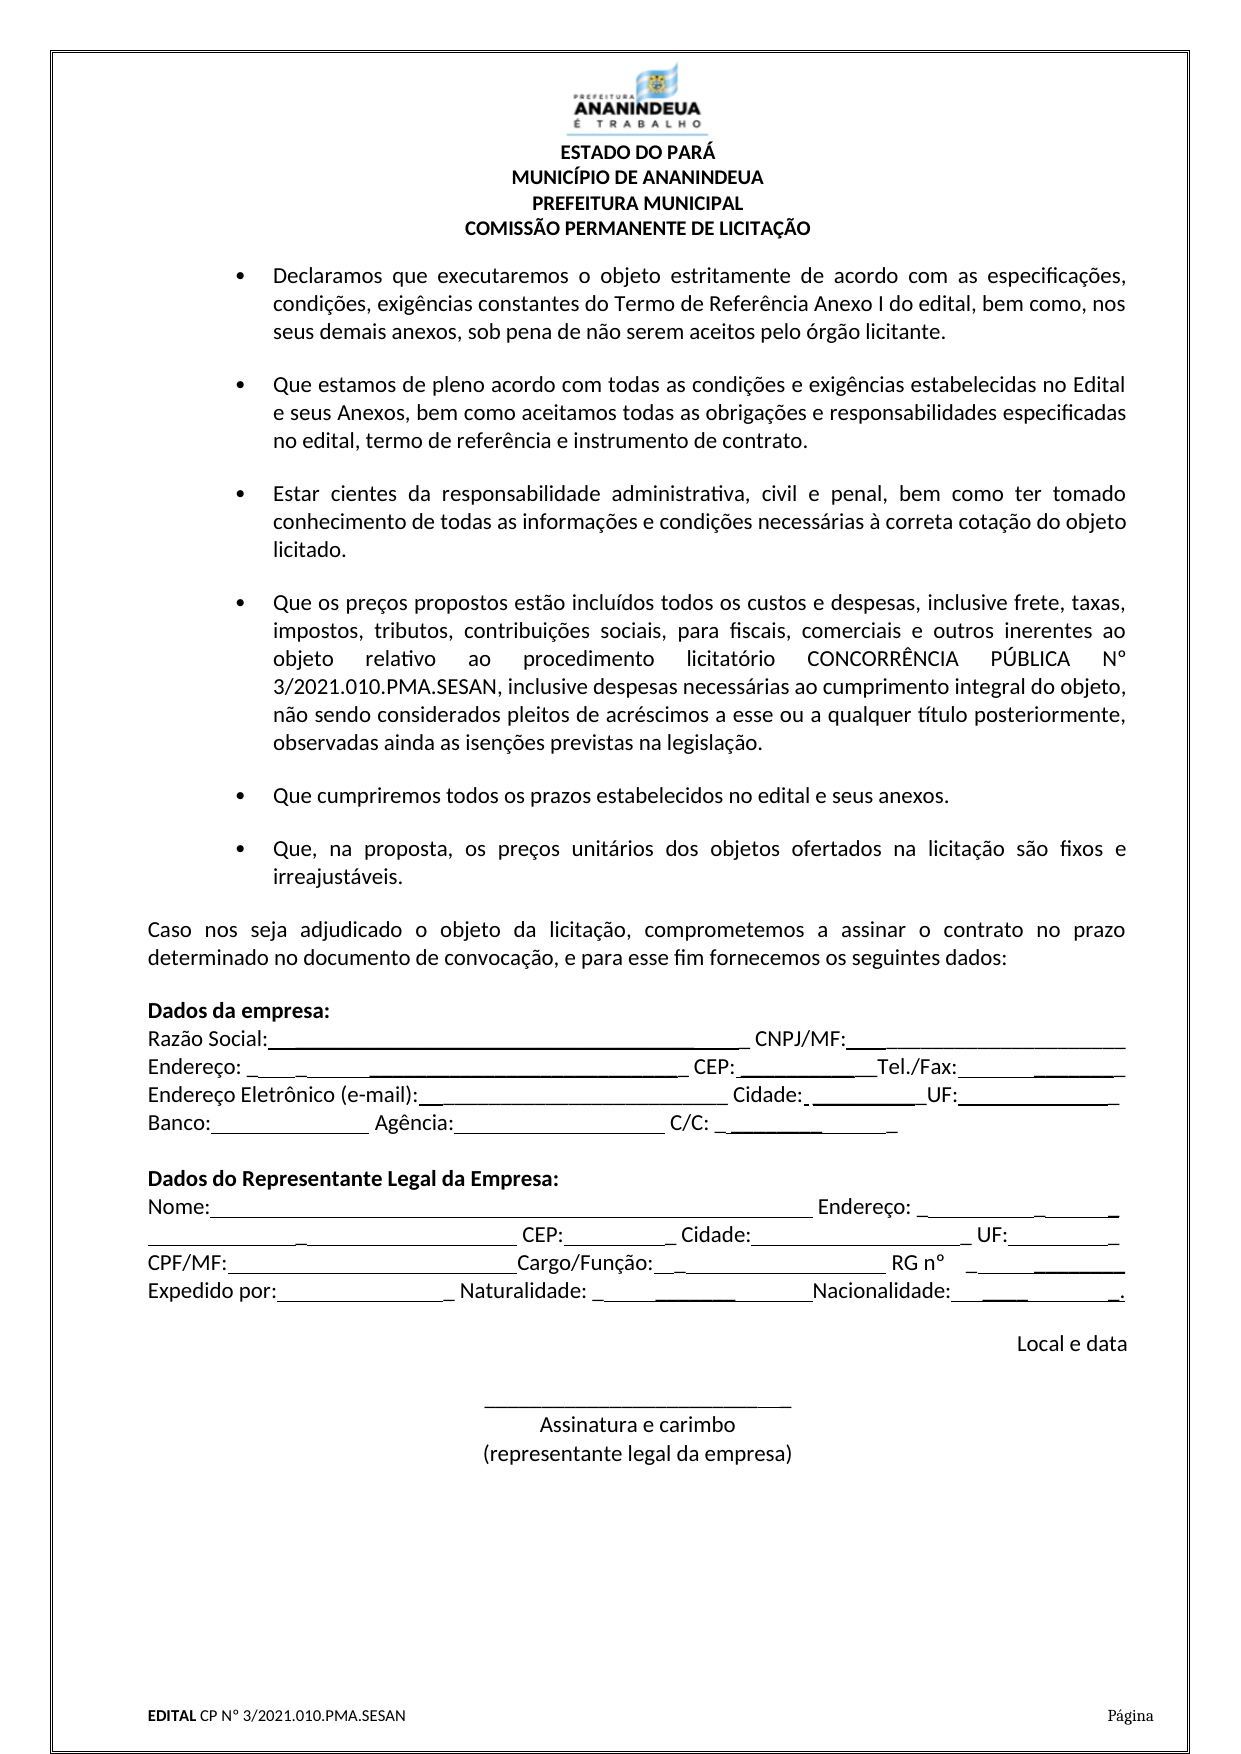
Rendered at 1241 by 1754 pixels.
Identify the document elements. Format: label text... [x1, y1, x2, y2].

text Nome: Endereço: _ _ _ _ CEP: _ Cidade: _ UF: _ CPF/MF: Cargo/Função: _ RG nº _ ________ Expedido por: _ Naturalidade: _ _______ Nacionalidade: ____ _. [148, 1192, 1128, 1304]
text Local e data [148, 1329, 1128, 1358]
list Declaramos que executaremos o objeto estritamente de acordo com as especificações, condições, exigências constantes do Termo de Referência Anexo I do edital, bem como, nos seus demais anexos, sob pena de não serem aceitos pelo órgão licitante. [237, 261, 1128, 345]
list Que os preços propostos estão incluídos todos os custos e despesas, inclusive frete, taxas, impostos, tributos, contribuições sociais, para fiscais, comerciais e outros inerentes ao objeto relativo ao procedimento licitatório CONCORRÊNCIA PÚBLICA Nº 3/2021.010.PMA.SESAN, inclusive despesas necessárias ao cumprimento integral do objeto, não sendo considerados pleitos de acréscimos a esse ou a qualquer título posteriormente, observadas ainda as isenções previstas na legislação. [237, 588, 1128, 756]
text Caso nos seja adjudicado o objeto da licitação, comprometemos a assinar o contrato no prazo determinado no documento de convocação, e para esse fim fornecemos os seguintes dados: [148, 915, 1128, 971]
text Assinatura e carimbo [148, 1411, 1128, 1439]
text Dados do Representante Legal da Empresa: [148, 1164, 1128, 1192]
list Que, na proposta, os preços unitários dos objetos ofertados na licitação são fixos e irreajustáveis. [237, 834, 1128, 890]
text Razão Social: ___________________________________ _ CNPJ/MF: _____________________ Endereço: _ _ ____________________________ CEP: ____________Tel./Fax: ________ [148, 1024, 1128, 1080]
list Que estamos de pleno acordo com todas as condições e exigências estabelecidas no Edital e seus Anexos, bem como aceitamos todas as obrigações e responsabilidades especificadas no edital, termo de referência e instrumento de contrato. [237, 370, 1128, 454]
text Endereço Eletrônico (e-mail): _________________________ Cidade: __________UF: _ [148, 1080, 1128, 1108]
list Estar cientes da responsabilidade administrativa, civil e penal, bem como ter tomado conhecimento de todas as informações e condições necessárias à correta cotação do objeto licitado. [237, 479, 1128, 563]
picture [564, 59, 712, 139]
text Banco: Agência: C/C: _ ________ _ [148, 1108, 1128, 1136]
text Dados da empresa: [148, 996, 1128, 1024]
text ________________________ _ [148, 1383, 1128, 1411]
list Que cumpriremos todos os prazos estabelecidos no edital e seus anexos. [237, 781, 1128, 809]
text (representante legal da empresa) [148, 1439, 1128, 1467]
